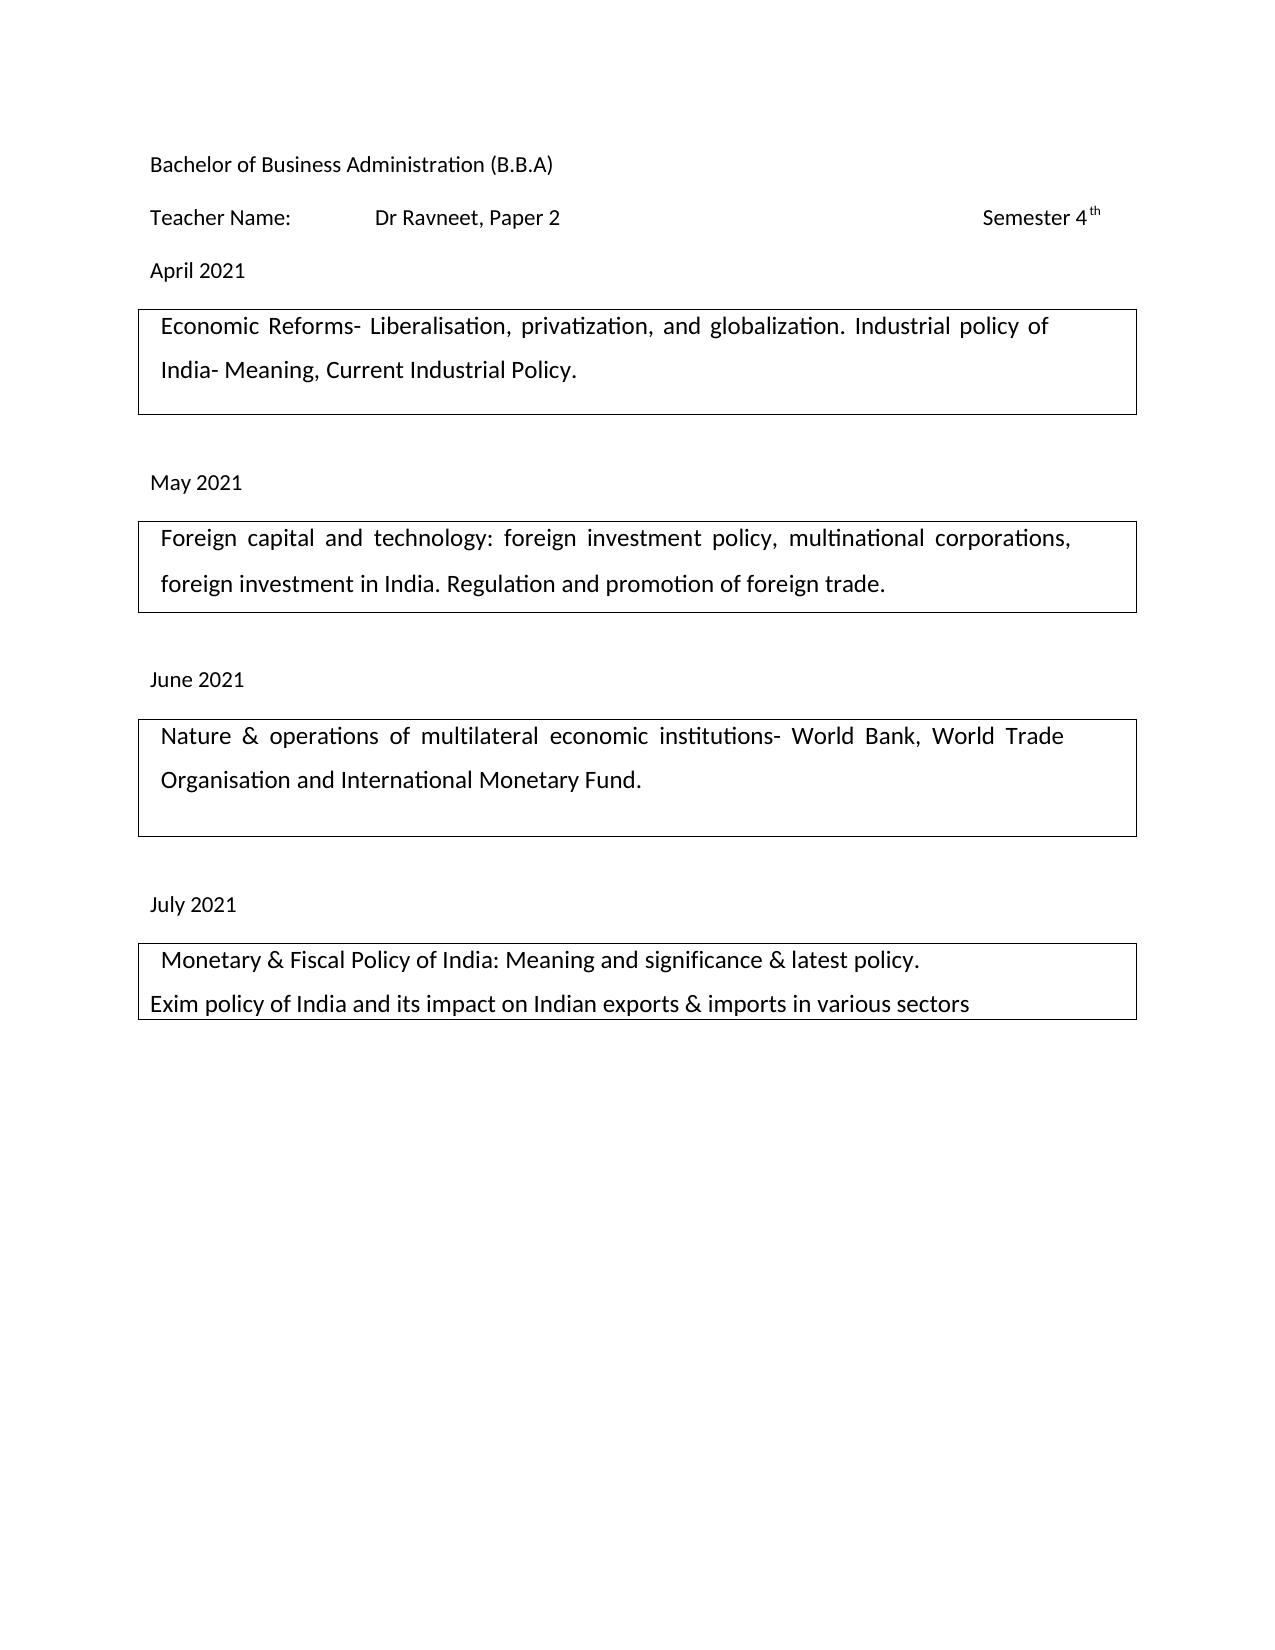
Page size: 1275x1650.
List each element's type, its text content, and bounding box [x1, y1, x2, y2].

table_header Foreign capital and technology: foreign investment policy, multinational corporations, foreign investment in India. Regulation and promotion of foreign trade. [139, 522, 1136, 612]
text Teacher Name: Dr Ravneet, Paper 2 Semester 4th [150, 203, 1125, 231]
text April 2021 [150, 256, 1125, 284]
text June 2021 [150, 666, 1125, 694]
text May 2021 [150, 468, 1125, 496]
table_header Nature & operations of multilateral economic institutions- World Bank, World Trade Organisation and International Monetary Fund. [139, 720, 1136, 836]
text July 2021 [150, 890, 1125, 918]
text Bachelor of Business Administration (B.B.A) [150, 150, 1125, 178]
table_header Monetary & Fiscal Policy of India: Meaning and significance & latest policy. Exim policy of India and its impact on Indian exports & imports in various sectors [139, 944, 1136, 1019]
table_header Economic Reforms- Liberalisation, privatization, and globalization. Industrial policy of India- Meaning, Current Industrial Policy. [139, 310, 1136, 414]
